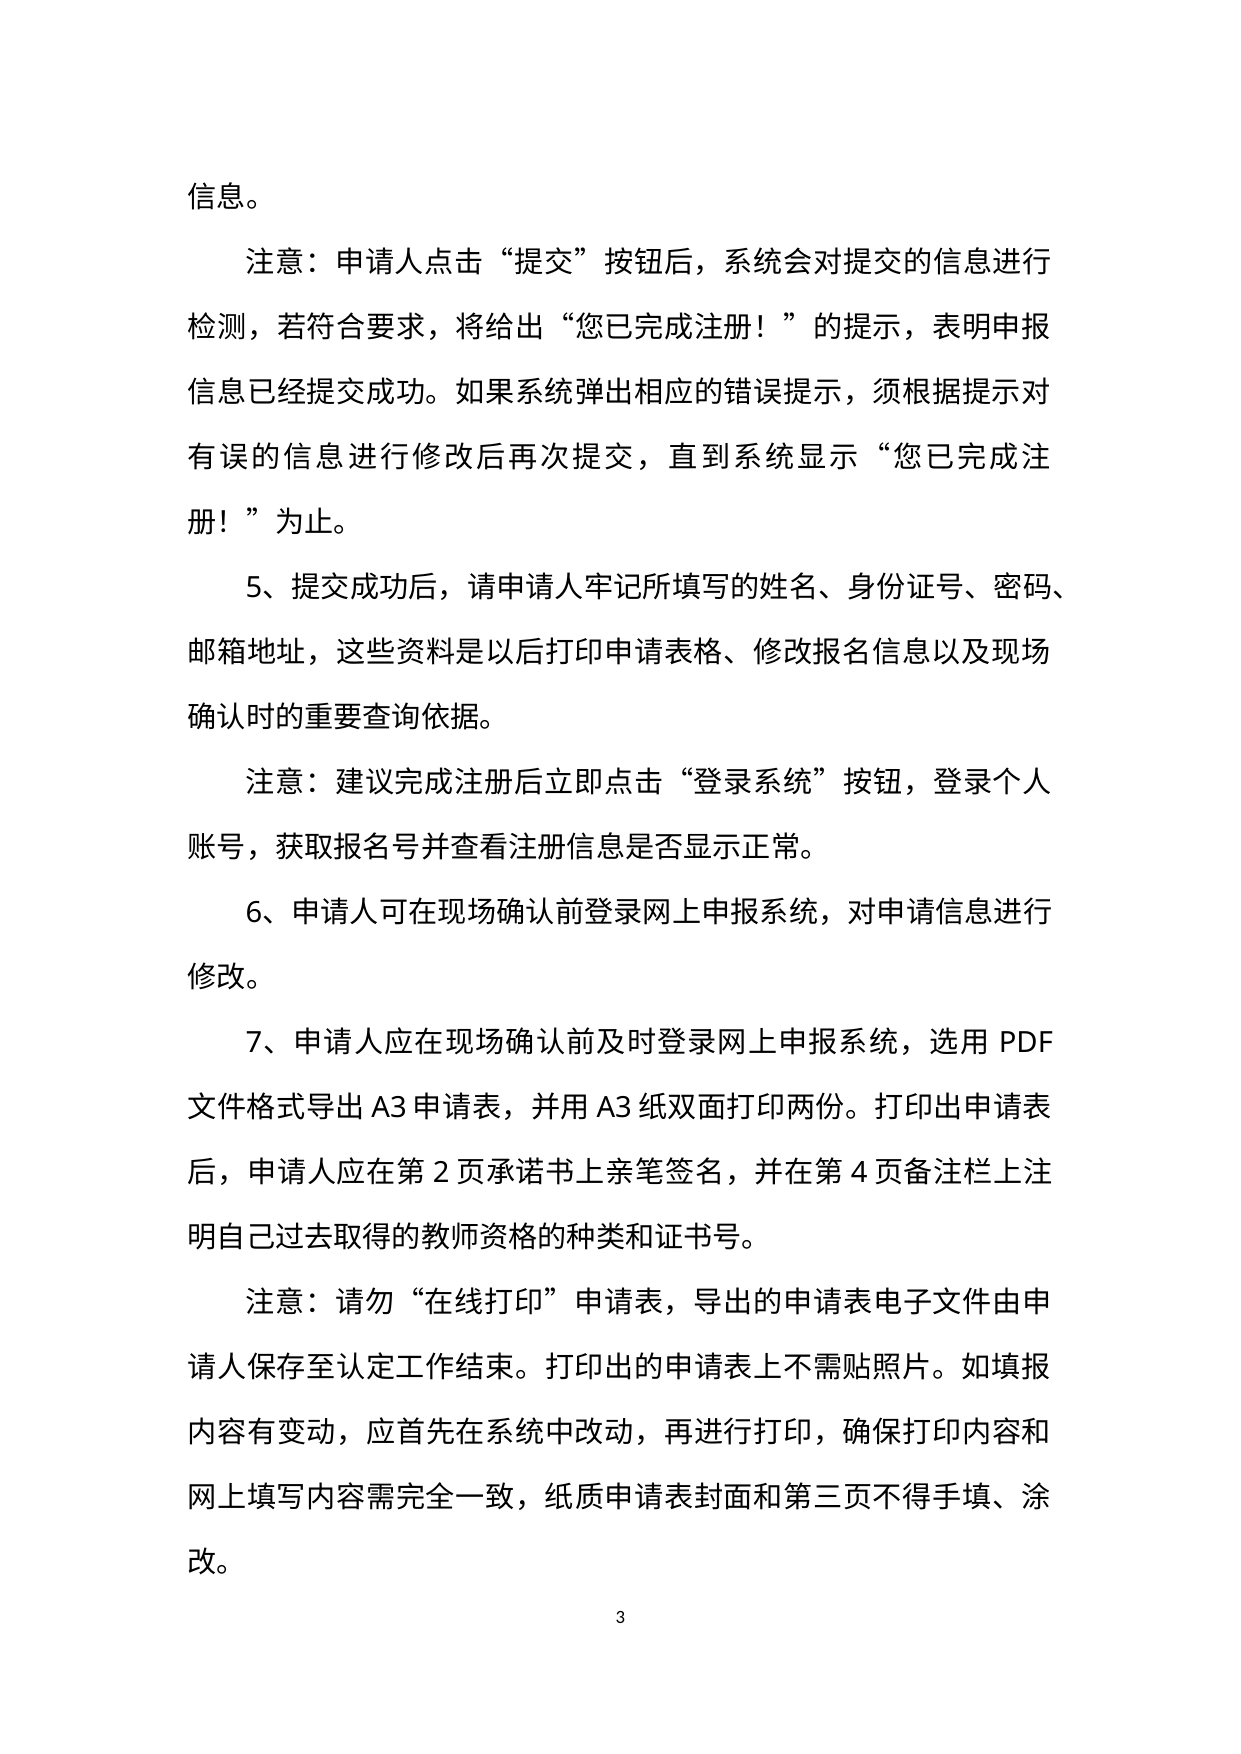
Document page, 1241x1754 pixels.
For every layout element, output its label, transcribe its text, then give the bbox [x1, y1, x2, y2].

text 注意：申请人点击“提交”按钮后，系统会对提交的信息进行检测，若符合要求，将给出“您已完成注册！”的提示，表明申报信息已经提交成功。如果系统弹出相应的错误提示，须根据提示对有误的信息进行修改后再次提交，直到系统显示“您已完成注册！”为止。 [187, 227, 1053, 552]
text 注意：建议完成注册后立即点击“登录系统”按钮，登录个人账号，获取报名号并查看注册信息是否显示正常。 [187, 747, 1053, 877]
text 7、申请人应在现场确认前及时登录网上申报系统，选用PDF文件格式导出A3申请表，并用A3纸双面打印两份。打印出申请表后，申请人应在第2页承诺书上亲笔签名，并在第4页备注栏上注明自己过去取得的教师资格的种类和证书号。 [187, 1007, 1053, 1267]
text 6、申请人可在现场确认前登录网上申报系统，对申请信息进行修改。 [187, 877, 1053, 1007]
text 注意：请勿“在线打印”申请表，导出的申请表电子文件由申请人保存至认定工作结束。打印出的申请表上不需贴照片。如填报内容有变动，应首先在系统中改动，再进行打印，确保打印内容和网上填写内容需完全一致，纸质申请表封面和第三页不得手填、涂改。 [187, 1267, 1053, 1592]
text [187, 162, 1053, 227]
text 5、提交成功后，请申请人牢记所填写的姓名、身份证号、密码、邮箱地址，这些资料是以后打印申请表格、修改报名信息以及现场确认时的重要查询依据。 [187, 552, 1053, 747]
